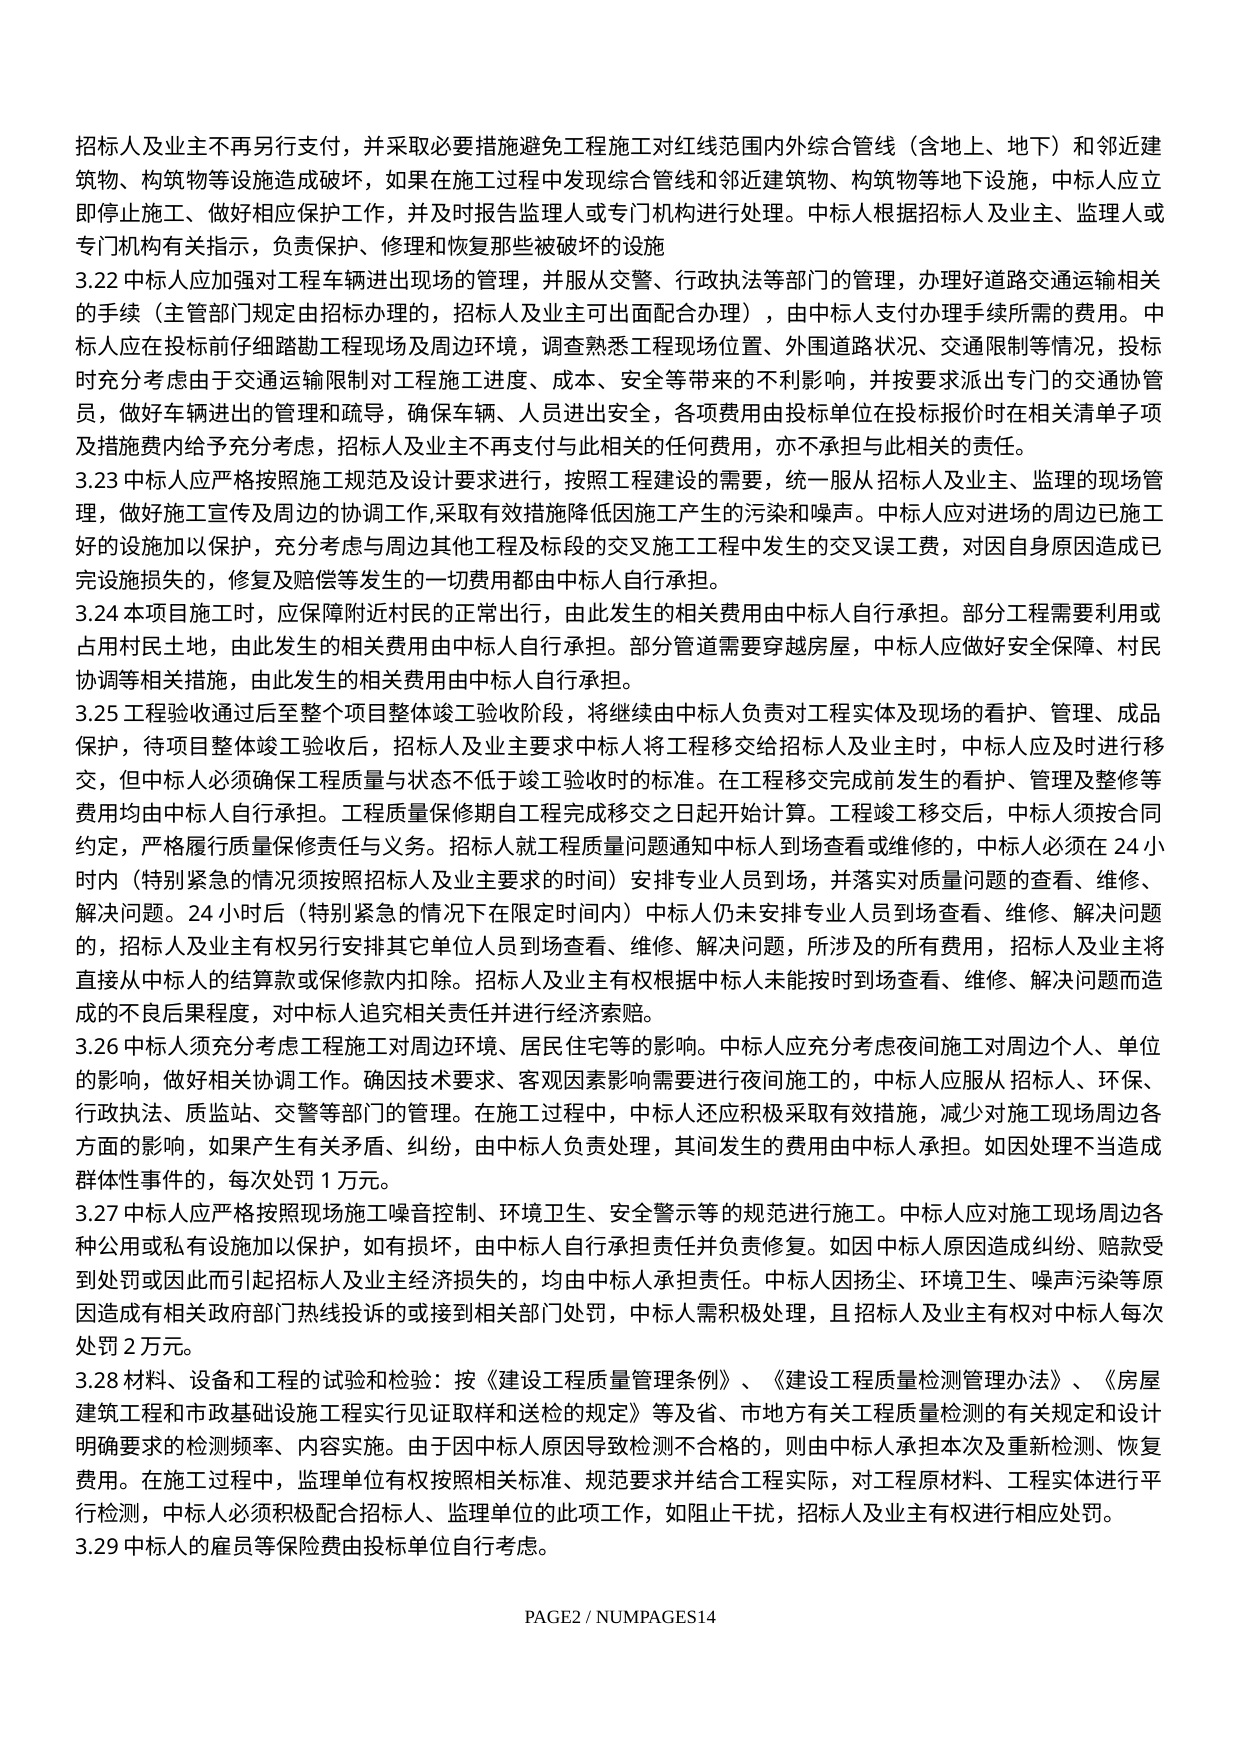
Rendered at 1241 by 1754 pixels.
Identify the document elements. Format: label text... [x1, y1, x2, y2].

text 3.29中标人的雇员等保险费由投标单位自行考虑。 [75, 1528, 1165, 1561]
text 3.26中标人须充分考虑工程施工对周边环境、居民住宅等的影响。中标人应充分考虑夜间施工对周边个人、单位的影响，做好相关协调工作。确因技术要求、客观因素影响需要进行夜间施工的，中标人应服从招标人、环保、行政执法、质监站、交警等部门的管理。在施工过程中，中标人还应积极采取有效措施，减少对施工现场周边各方面的影响，如果产生有关矛盾、纠纷，由中标人负责处理，其间发生的费用由中标人承担。如因处理不当造成群体性事件的，每次处罚1万元。 [75, 1028, 1165, 1195]
text 3.25工程验收通过后至整个项目整体竣工验收阶段，将继续由中标人负责对工程实体及现场的看护、管理、成品保护，待项目整体竣工验收后，招标人及业主要求中标人将工程移交给招标人及业主时，中标人应及时进行移交，但中标人必须确保工程质量与状态不低于竣工验收时的标准。在工程移交完成前发生的看护、管理及整修等费用均由中标人自行承担。工程质量保修期自工程完成移交之日起开始计算。工程竣工移交后，中标人须按合同约定，严格履行质量保修责任与义务。招标人就工程质量问题通知中标人到场查看或维修的，中标人必须在24小时内（特别紧急的情况须按照招标人及业主要求的时间）安排专业人员到场，并落实对质量问题的查看、维修、解决问题。24小时后（特别紧急的情况下在限定时间内）中标人仍未安排专业人员到场查看、维修、解决问题的，招标人及业主有权另行安排其它单位人员到场查看、维修、解决问题，所涉及的所有费用，招标人及业主将直接从中标人的结算款或保修款内扣除。招标人及业主有权根据中标人未能按时到场查看、维修、解决问题而造成的不良后果程度，对中标人追究相关责任并进行经济索赔。 [75, 695, 1165, 1028]
text 3.27中标人应严格按照现场施工噪音控制、环境卫生、安全警示等的规范进行施工。中标人应对施工现场周边各种公用或私有设施加以保护，如有损坏，由中标人自行承担责任并负责修复。如因中标人原因造成纠纷、赔款受到处罚或因此而引起招标人及业主经济损失的，均由中标人承担责任。中标人因扬尘、环境卫生、噪声污染等原因造成有相关政府部门热线投诉的或接到相关部门处罚，中标人需积极处理，且招标人及业主有权对中标人每次处罚2万元。 [75, 1195, 1165, 1361]
text 3.28材料、设备和工程的试验和检验：按《建设工程质量管理条例》、《建设工程质量检测管理办法》、《房屋建筑工程和市政基础设施工程实行见证取样和送检的规定》等及省、市地方有关工程质量检测的有关规定和设计明确要求的检测频率、内容实施。由于因中标人原因导致检测不合格的，则由中标人承担本次及重新检测、恢复费用。在施工过程中，监理单位有权按照相关标准、规范要求并结合工程实际，对工程原材料、工程实体进行平行检测，中标人必须积极配合招标人、监理单位的此项工作，如阻止干扰，招标人及业主有权进行相应处罚。 [75, 1361, 1165, 1528]
text 3.24本项目施工时，应保障附近村民的正常出行，由此发生的相关费用由中标人自行承担。部分工程需要利用或占用村民土地，由此发生的相关费用由中标人自行承担。部分管道需要穿越房屋，中标人应做好安全保障、村民协调等相关措施，由此发生的相关费用由中标人自行承担。 [75, 595, 1165, 695]
text 3.22中标人应加强对工程车辆进出现场的管理，并服从交警、行政执法等部门的管理，办理好道路交通运输相关的手续（主管部门规定由招标办理的，招标人及业主可出面配合办理），由中标人支付办理手续所需的费用。中标人应在投标前仔细踏勘工程现场及周边环境，调查熟悉工程现场位置、外围道路状况、交通限制等情况，投标时充分考虑由于交通运输限制对工程施工进度、成本、安全等带来的不利影响，并按要求派出专门的交通协管员，做好车辆进出的管理和疏导，确保车辆、人员进出安全，各项费用由投标单位在投标报价时在相关清单子项及措施费内给予充分考虑，招标人及业主不再支付与此相关的任何费用，亦不承担与此相关的责任。 [75, 261, 1165, 461]
text 3.23中标人应严格按照施工规范及设计要求进行，按照工程建设的需要，统一服从招标人及业主、监理的现场管理，做好施工宣传及周边的协调工作,采取有效措施降低因施工产生的污染和噪声。中标人应对进场的周边已施工好的设施加以保护，充分考虑与周边其他工程及标段的交叉施工工程中发生的交叉误工费，对因自身原因造成已完设施损失的，修复及赔偿等发生的一切费用都由中标人自行承担。 [75, 461, 1165, 595]
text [75, 128, 1165, 261]
